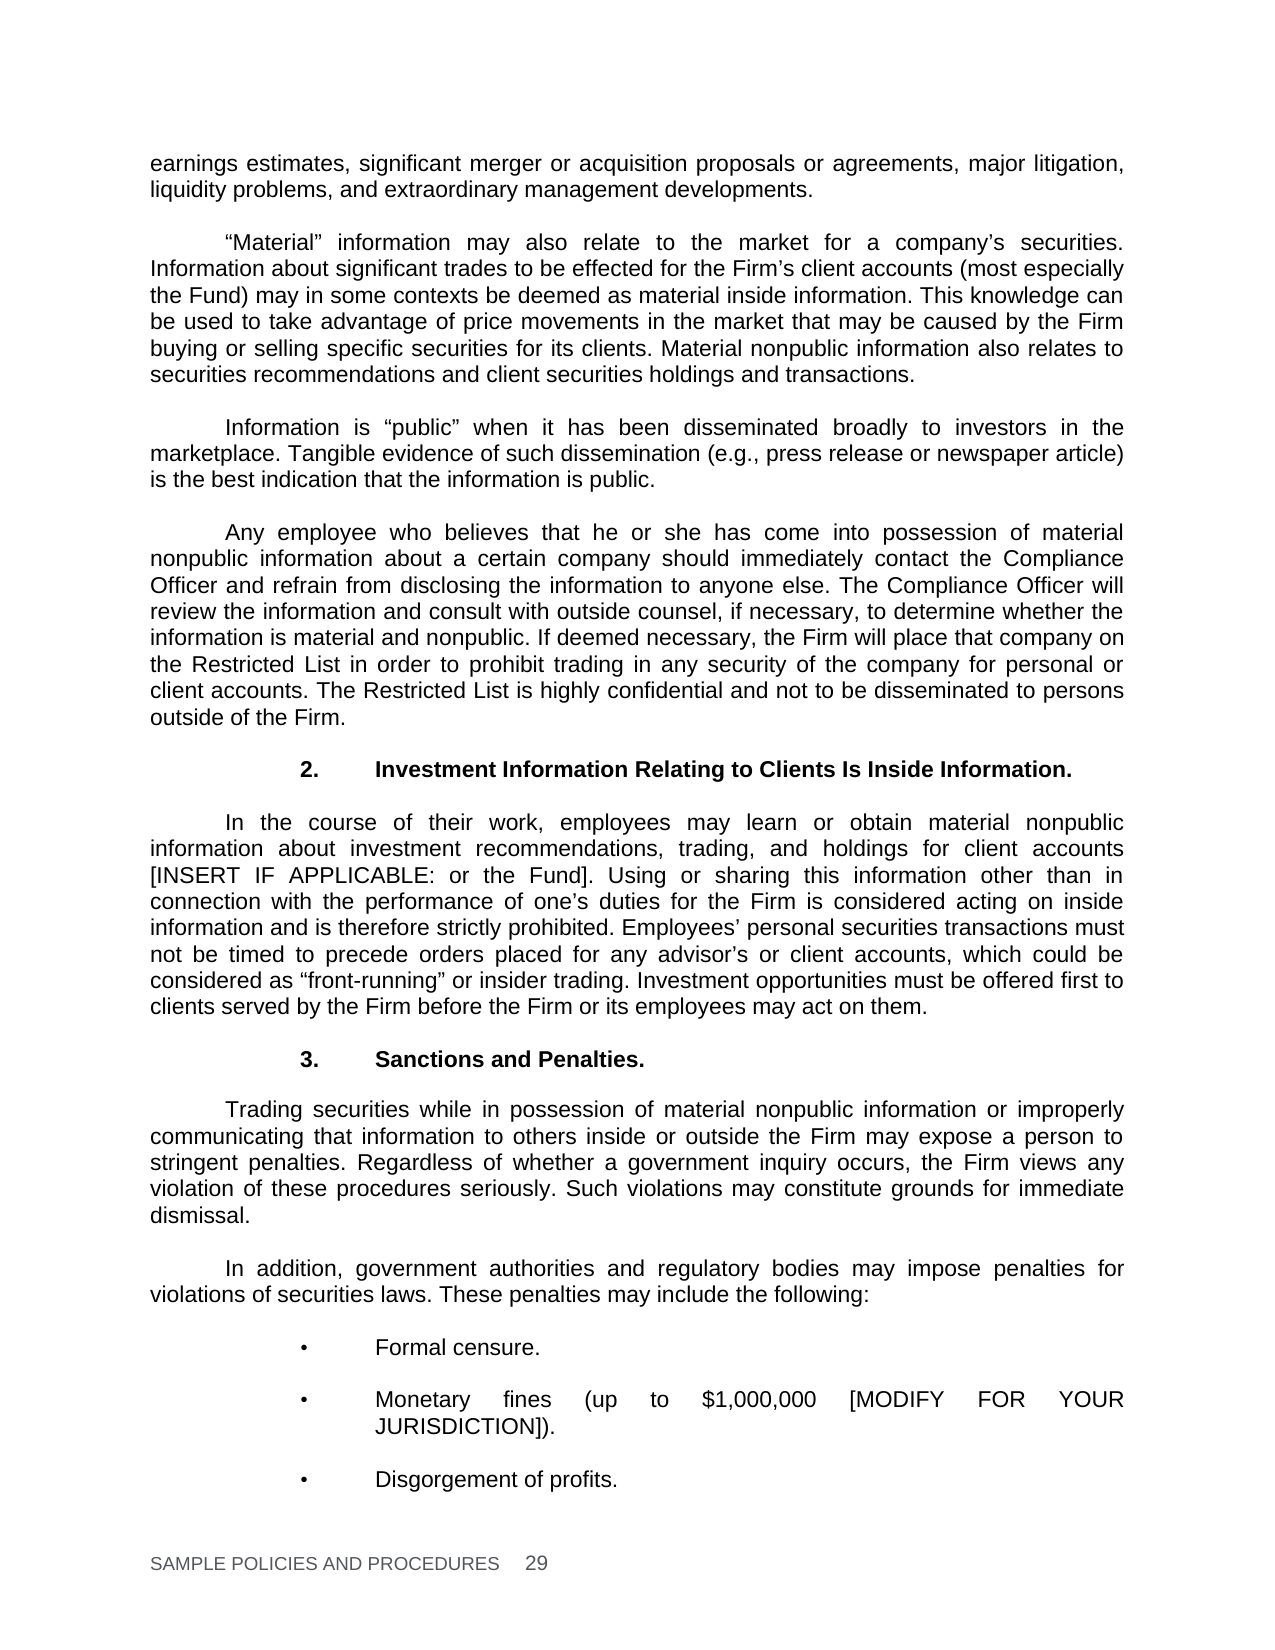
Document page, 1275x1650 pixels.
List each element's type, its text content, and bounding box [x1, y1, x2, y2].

text Any employee who believes that he or she has come into possession of material nonpublic information about a certain company should immediately contact the Compliance Officer and refrain from disclosing the information to anyone else. The Compliance Officer will review the information and consult with outside counsel, if necessary, to determine whether the information is material and nonpublic. If deemed necessary, the Firm will place that company on the Restricted List in order to prohibit trading in any security of the company for personal or client accounts. The Restricted List is highly confidential and not to be disseminated to persons outside of the Firm. [150, 519, 1125, 730]
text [150, 150, 1125, 203]
text “Material” information may also relate to the market for a company’s securities. Information about significant trades to be effected for the Firm’s client accounts (most especially the Fund) may in some contexts be deemed as material inside information. This knowledge can be used to take advantage of price movements in the market that may be caused by the Firm buying or selling specific securities for its clients. Material nonpublic information also relates to securities recommendations and client securities holdings and transactions. [150, 229, 1125, 387]
text In addition, government authorities and regulatory bodies may impose penalties for violations of securities laws. These penalties may include the following: [150, 1254, 1125, 1307]
list Monetary fines (up to $1,000,000 [MODIFY FOR YOUR JURISDICTION]). [300, 1386, 1125, 1439]
text In the course of their work, employees may learn or obtain material nonpublic information about investment recommendations, trading, and holdings for client accounts [INSERT IF APPLICABLE: or the Fund]. Using or sharing this information other than in connection with the performance of one’s duties for the Firm is considered acting on inside information and is therefore strictly prohibited. Employees’ personal securities transactions must not be timed to precede orders placed for any advisor’s or client accounts, which could be considered as “front-running” or insider trading. Investment opportunities must be offered first to clients served by the Firm before the Firm or its employees may act on them. [150, 809, 1125, 1020]
text Information is “public” when it has been disseminated broadly to investors in the marketplace. Tangible evidence of such dissemination (e.g., press release or newspaper article) is the best indication that the information is public. [150, 413, 1125, 493]
text 3. Sanctions and Penalties. [150, 1046, 1125, 1072]
text Trading securities while in possession of material nonpublic information or improperly communicating that information to others inside or outside the Firm may expose a person to stringent penalties. Regardless of whether a government inquiry occurs, the Firm views any violation of these procedures seriously. Such violations may constitute grounds for immediate dismissal. [150, 1096, 1125, 1228]
text 2. Investment Information Relating to Clients Is Inside Information. [150, 756, 1125, 782]
list Formal censure. [300, 1333, 1125, 1360]
list Disgorgement of profits. [300, 1466, 1125, 1492]
